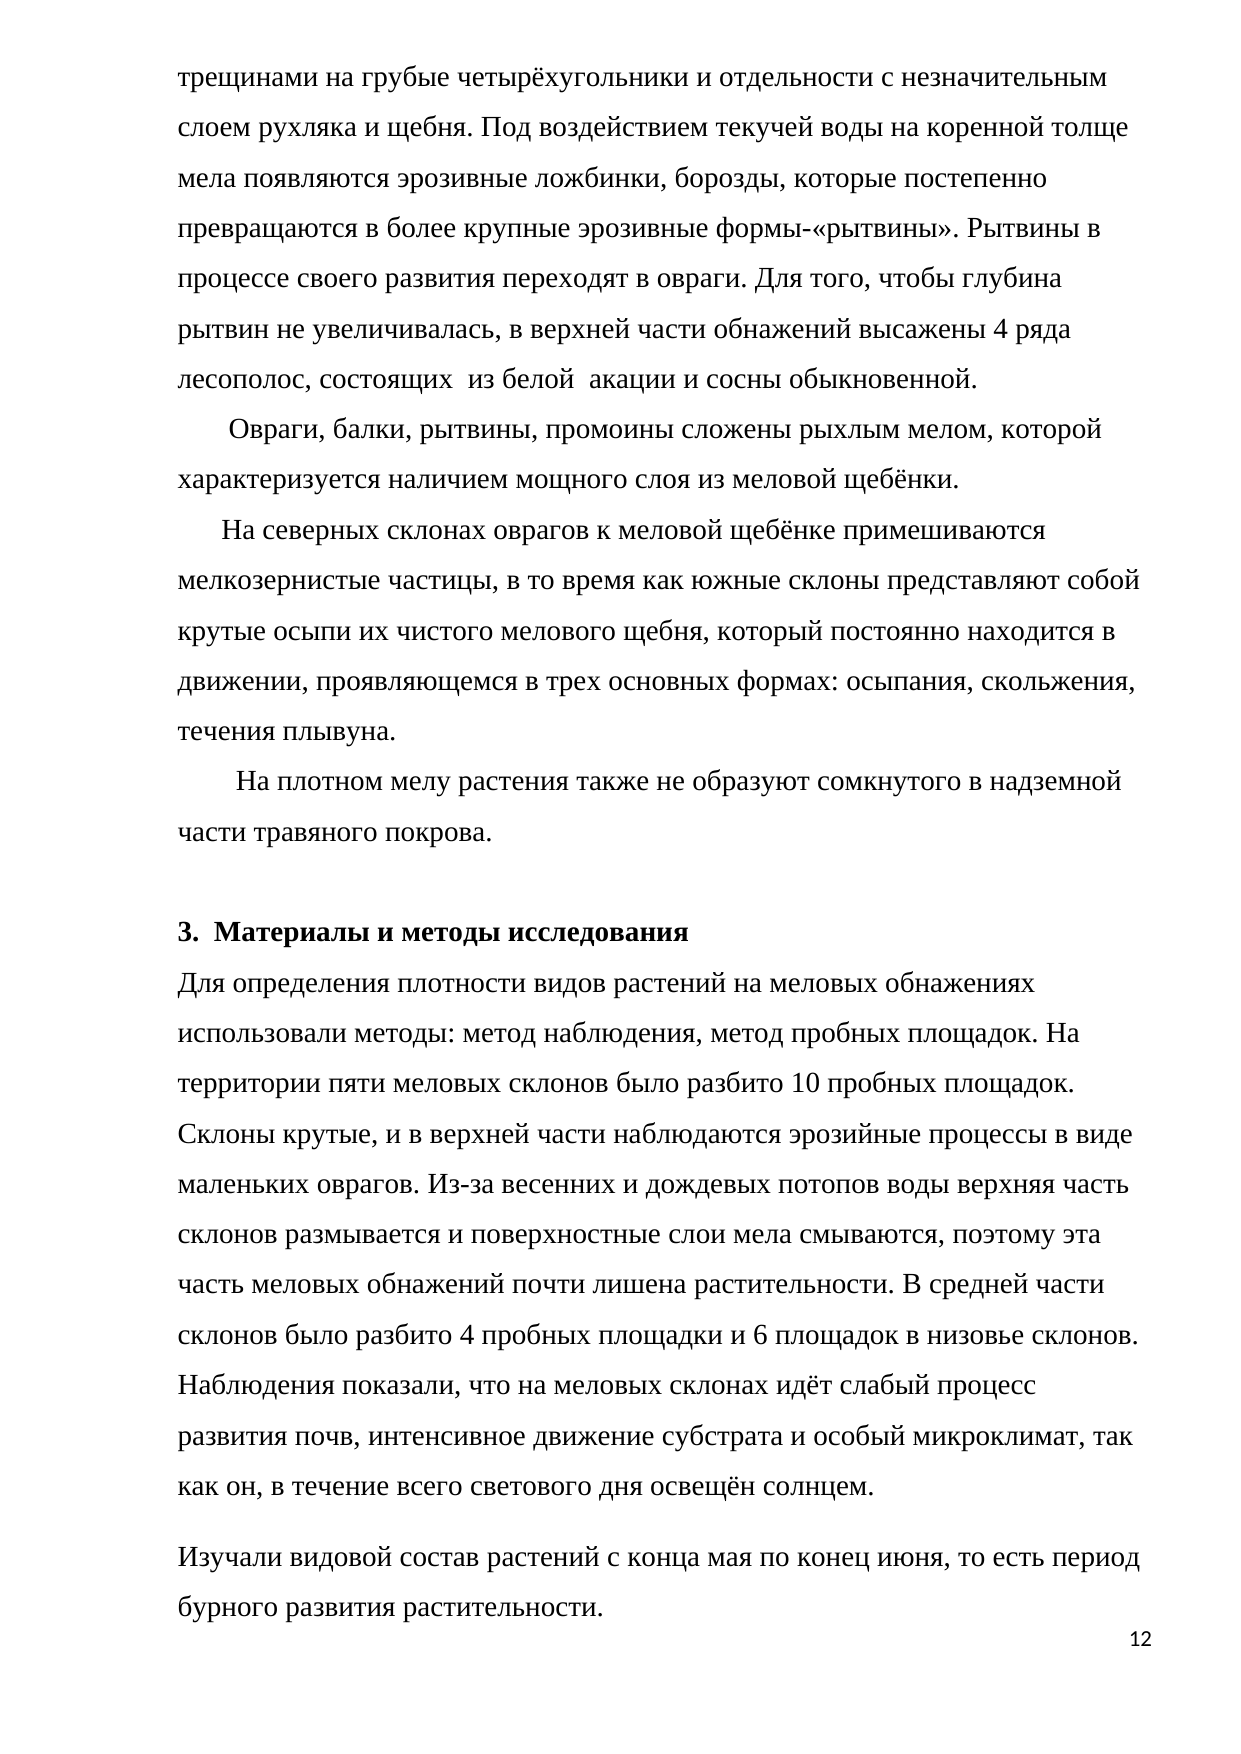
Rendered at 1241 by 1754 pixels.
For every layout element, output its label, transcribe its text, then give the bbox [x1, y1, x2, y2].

text 3. Материалы и методы исследования [177, 914, 1152, 948]
text Для определения плотности видов растений на меловых обнажениях использовали методы: метод наблюдения, метод пробных площадок. На территории пяти меловых склонов было разбито 10 пробных площадок. Склоны крутые, и в верхней части наблюдаются эрозийные процессы в виде маленьких оврагов. Из-за весенних и дождевых потопов воды верхняя часть склонов размывается и поверхностные слои мела смываются, поэтому эта часть меловых обнажений почти лишена растительности. В средней части склонов было разбито 4 пробных площадки и 6 площадок в низовье склонов. Наблюдения показали, что на меловых склонах идёт слабый процесс развития почв, интенсивное движение субстрата и особый микроклимат, так как он, в течение всего светового дня освещён солнцем. [177, 965, 1152, 1501]
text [177, 59, 1152, 394]
text Овраги, балки, рытвины, промоины сложены рыхлым мелом, которой характеризуется наличием мощного слоя из меловой щебёнки. [177, 411, 1152, 495]
text На северных склонах оврагов к меловой щебёнке примешиваются мелкозернистые частицы, в то время как южные склоны представляют собой крутые осыпи их чистого мелового щебня, который постоянно находится в движении, проявляющемся в трех основных формах: осыпания, скольжения, течения плывуна. [177, 512, 1152, 747]
text На плотном мелу растения также не образуют сомкнутого в надземной части травяного покрова. [177, 763, 1152, 847]
text Изучали видовой состав растений с конца мая по конец июня, то есть период бурного развития растительности. [177, 1539, 1152, 1623]
